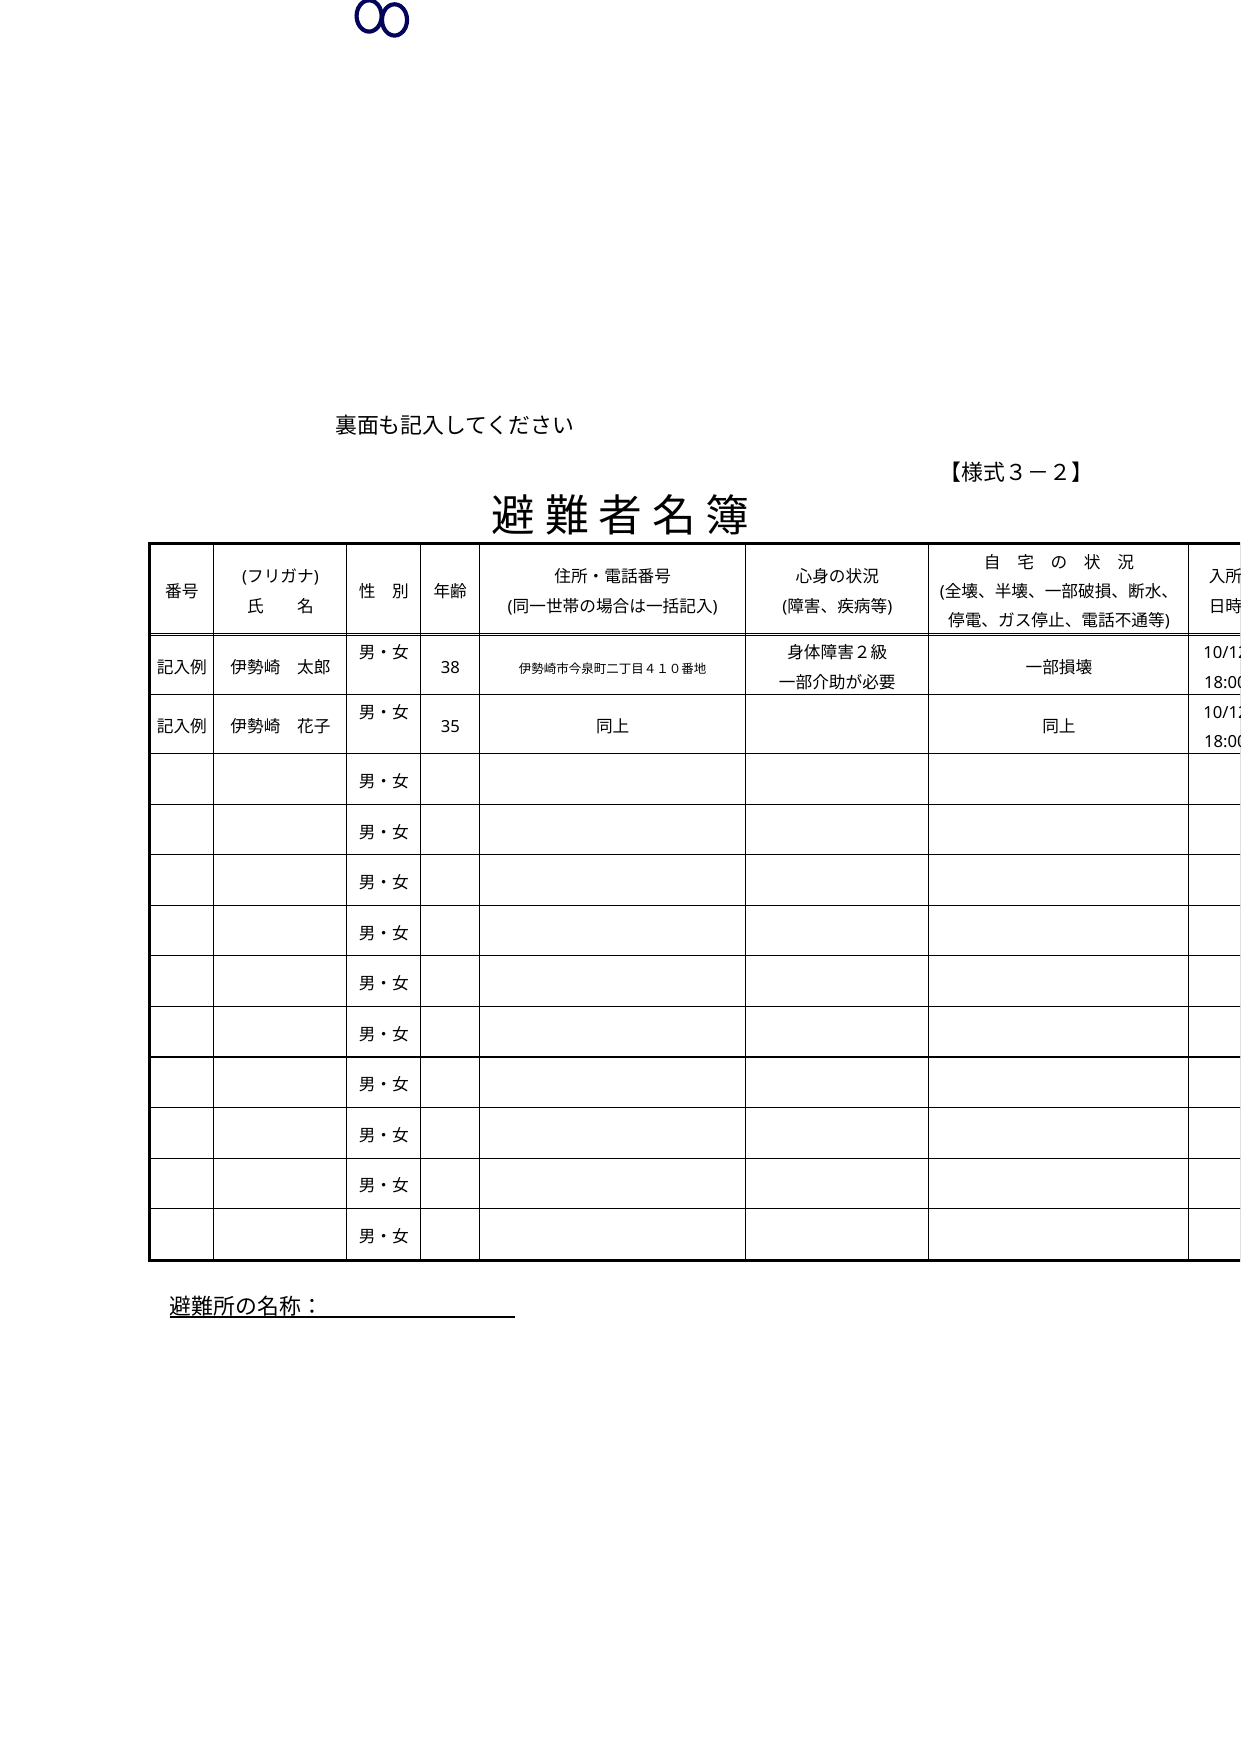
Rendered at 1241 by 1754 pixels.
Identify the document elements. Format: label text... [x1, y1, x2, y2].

table_cell 記入例 [151, 695, 213, 753]
table_cell [746, 754, 928, 804]
table_cell 同上 [929, 695, 1188, 753]
table_cell [151, 1159, 213, 1208]
table_cell [214, 1108, 346, 1157]
table_cell [214, 906, 346, 955]
table_cell [929, 1058, 1188, 1107]
table_cell 男・女 [347, 1108, 420, 1157]
table_cell [746, 855, 928, 905]
table_cell [151, 1007, 213, 1056]
table_cell [480, 855, 745, 905]
table_cell [214, 956, 346, 1006]
table_cell [746, 805, 928, 854]
table_cell [746, 1007, 928, 1056]
table_cell [929, 1108, 1188, 1157]
table_cell [421, 805, 479, 854]
table_cell [421, 1058, 479, 1107]
table_header 自 宅 の 状 況 (全壊、半壊、一部破損、断水、 停電、ガス停止、電話不通等) [929, 545, 1188, 632]
table_cell 伊勢崎市今泉町二丁目４１０番地 [480, 636, 745, 694]
table_cell [746, 1108, 928, 1157]
table_cell 男・女 [347, 754, 420, 804]
table_cell 35 [421, 695, 479, 753]
table_cell [1189, 1007, 1240, 1056]
table_cell [1189, 1159, 1240, 1208]
table_cell [151, 754, 213, 804]
table_cell [480, 805, 745, 854]
table_cell [151, 1209, 213, 1258]
table_header 住所・電話番号 (同一世帯の場合は一括記入) [480, 545, 745, 632]
table_header 番号 [151, 545, 213, 632]
table_cell [929, 1007, 1188, 1056]
table_cell [214, 855, 346, 905]
table_cell [746, 1159, 928, 1208]
text 避 難 者 名 簿 [148, 491, 1092, 542]
table_cell [151, 956, 213, 1006]
table_cell [929, 1209, 1188, 1258]
table_cell 男・女 [347, 805, 420, 854]
table_cell [421, 956, 479, 1006]
table_cell [421, 1209, 479, 1258]
table_cell 男・女 [347, 1007, 420, 1056]
text 避難所の名称： [148, 1291, 1092, 1320]
table_cell [929, 1159, 1188, 1208]
table_cell [929, 805, 1188, 854]
table_cell [746, 956, 928, 1006]
table_cell [421, 754, 479, 804]
table_cell 男・女 [347, 636, 420, 694]
table_header (フリガナ) 氏 名 [214, 545, 346, 632]
table_cell 男・女 [347, 1058, 420, 1107]
table_header 性 別 [347, 545, 420, 632]
table_cell [151, 805, 213, 854]
table_cell [480, 906, 745, 955]
table_cell [214, 805, 346, 854]
table_cell [480, 754, 745, 804]
table_cell 身体障害２級 一部介助が必要 [746, 636, 928, 694]
table_cell [480, 1209, 745, 1258]
table_cell [746, 906, 928, 955]
text 【様式３－２】 [148, 440, 1092, 491]
table_cell [421, 906, 479, 955]
table_cell [1189, 805, 1240, 854]
table_cell [929, 956, 1188, 1006]
table_cell [746, 1209, 928, 1258]
table_cell 10/12 18:00 [1189, 695, 1240, 753]
table_cell [151, 1058, 213, 1107]
table_cell [929, 906, 1188, 955]
table_cell [1189, 1209, 1240, 1258]
table_cell [214, 754, 346, 804]
table_cell 伊勢崎 太郎 [214, 636, 346, 694]
table_cell 男・女 [347, 906, 420, 955]
table_cell [1189, 754, 1240, 804]
table_cell [480, 1108, 745, 1157]
table_cell [1189, 906, 1240, 955]
table_cell 同上 [480, 695, 745, 753]
table_cell [480, 1007, 745, 1056]
table_header 年齢 [421, 545, 479, 632]
table_cell [421, 1007, 479, 1056]
table_cell [421, 1108, 479, 1157]
table_cell 男・女 [347, 695, 420, 753]
table_cell 一部損壊 [929, 636, 1188, 694]
table_header 入所 日時 [1189, 545, 1240, 632]
table_cell 10/12 18:00 [1189, 636, 1240, 694]
table_cell [929, 855, 1188, 905]
table_cell [480, 1159, 745, 1208]
table_cell 男・女 [347, 855, 420, 905]
table_cell [151, 855, 213, 905]
table_cell [214, 1058, 346, 1107]
text 裏面も記入してください [148, 411, 903, 440]
table_header 心身の状況 (障害、疾病等) [746, 545, 928, 632]
table_cell [480, 956, 745, 1006]
table_cell 男・女 [347, 956, 420, 1006]
table_cell [151, 906, 213, 955]
table_cell [746, 695, 928, 753]
table_cell [480, 1058, 745, 1107]
table_cell [1189, 956, 1240, 1006]
table_cell [746, 1058, 928, 1107]
table_cell [421, 855, 479, 905]
table_cell [929, 754, 1188, 804]
table_cell [1189, 1108, 1240, 1157]
table_cell [151, 1108, 213, 1157]
table_cell [214, 1159, 346, 1208]
table_cell [1189, 1058, 1240, 1107]
table_cell [1189, 855, 1240, 905]
table_cell 男・女 [347, 1209, 420, 1258]
table_cell [214, 1209, 346, 1258]
table_cell [421, 1159, 479, 1208]
table_cell 伊勢崎 花子 [214, 695, 346, 753]
table_cell 男・女 [347, 1159, 420, 1208]
table_cell [214, 1007, 346, 1056]
table_cell 記入例 [151, 636, 213, 694]
table_cell 38 [421, 636, 479, 694]
